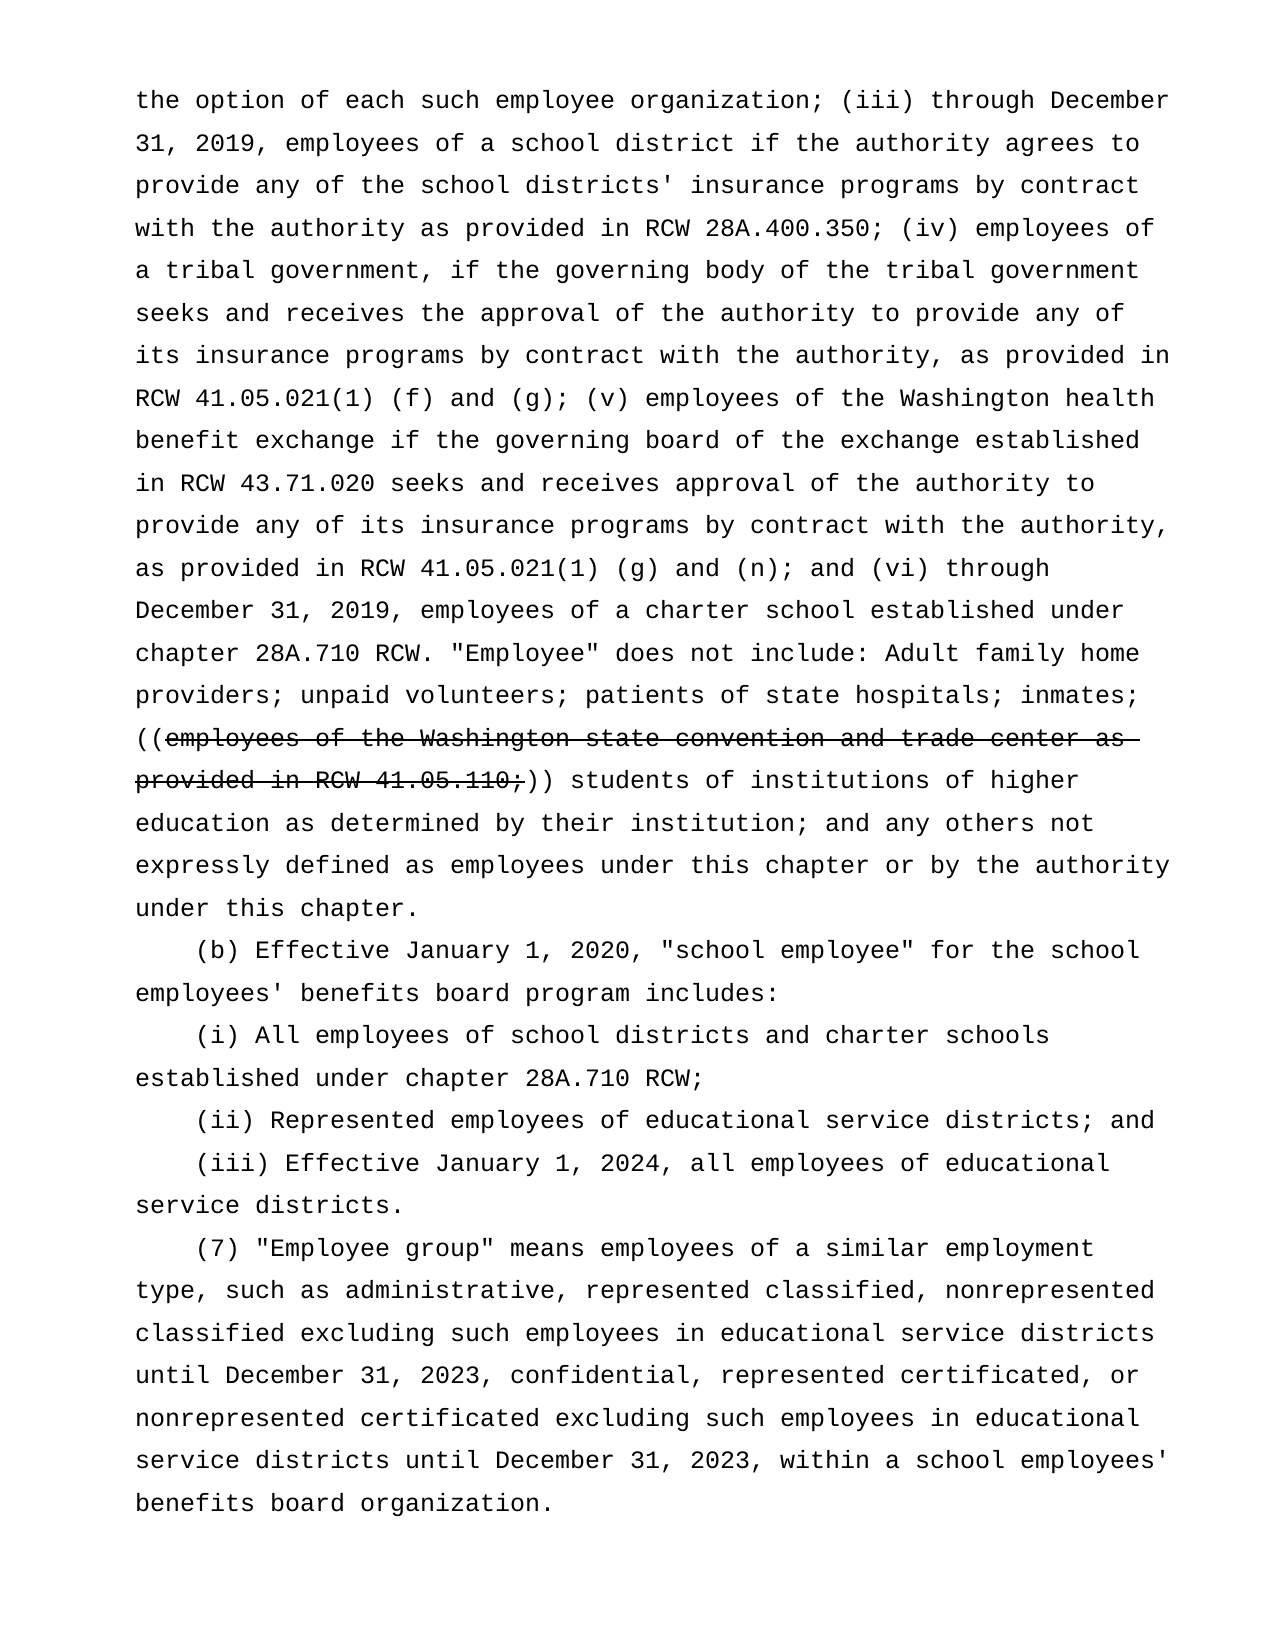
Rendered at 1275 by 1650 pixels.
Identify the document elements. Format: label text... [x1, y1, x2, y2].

text (i) All employees of school districts and charter schools established under chapter 28A.710 RCW; [135, 1010, 1170, 1095]
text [135, 75, 1170, 925]
text (b) Effective January 1, 2020, "school employee" for the school employees' benefits board program includes: [135, 925, 1170, 1010]
text (iii) Effective January 1, 2024, all employees of educational service districts. [135, 1137, 1170, 1222]
text (ii) Represented employees of educational service districts; and [135, 1095, 1170, 1137]
text (7) "Employee group" means employees of a similar employment type, such as administrative, represented classified, nonrepresented classified excluding such employees in educational service districts until December 31, 2023, confidential, represented certificated, or nonrepresented certificated excluding such employees in educational service districts until December 31, 2023, within a school employees' benefits board organization. [135, 1222, 1170, 1520]
